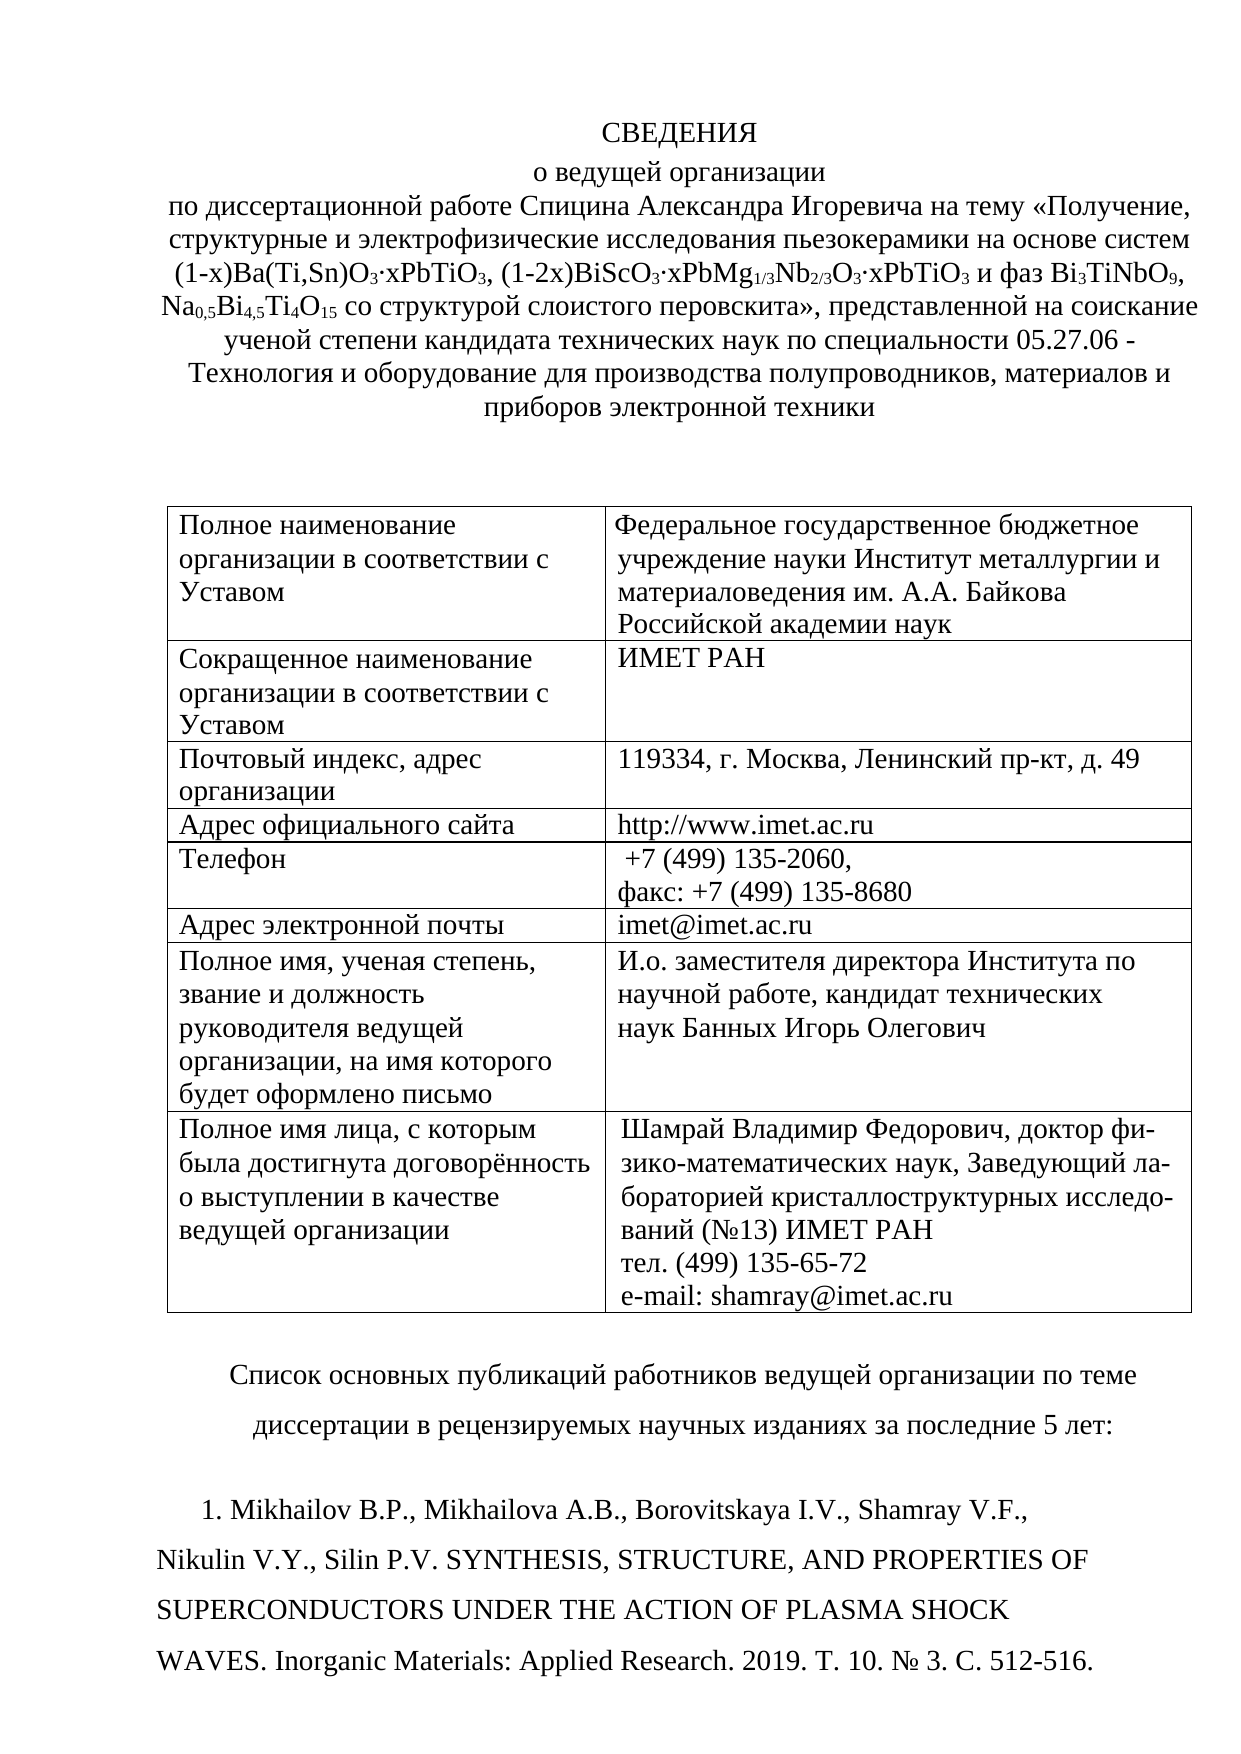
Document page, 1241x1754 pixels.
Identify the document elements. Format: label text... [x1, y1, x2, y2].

table_cell imet@imet.ac.ru [606, 909, 1191, 942]
table_cell 119334, г. Москва, Ленинский пр-кт, д. 49 [606, 742, 1191, 808]
text Список основных публикаций работников ведущей организации по теме диссертации в рецензируемых научных изданиях за последние 5 лет: [177, 1357, 1189, 1441]
table_header Полное наименование организации в соответствии с Уставом [168, 507, 605, 640]
table_cell Телефон [168, 843, 605, 908]
table_cell Адрес электронной почты [168, 909, 605, 942]
table_cell Шамрай Владимир Федорович, доктор фи- зико-математических наук, Заведующий ла- бораторией кристаллоструктурных исследо- ваний (№13) ИМЕТ РАН тел. (499) 135-65-72 e-mail: shamray@imet.ac.ru [606, 1112, 1191, 1312]
table_cell http://www.imet.ac.ru [606, 809, 1191, 841]
table_cell Полное имя, ученая степень, звание и должность руководителя ведущей организации, на имя которого будет оформлено письмо [168, 943, 605, 1111]
table_cell Почтовый индекс, адрес организации [168, 742, 605, 808]
table_cell +7 (499) 135-2060, факс: +7 (499) 135-8680 [606, 843, 1191, 908]
text СВЕДЕНИЯ [531, 115, 828, 149]
table_cell И.о. заместителя директора Института по научной работе, кандидат технических наук Банных Игорь Олегович [606, 943, 1191, 1111]
text о ведущей организации [531, 154, 828, 188]
table_cell Полное имя лица, с которым была достигнута договорённость о выступлении в качестве ведущей организации [168, 1112, 605, 1312]
text по диссертационной работе Спицина Александра Игоревича на тему «Получение, структурные и электрофизические исследования пьезокерамики на основе систем (1-x)Ba(Ti,Sn)O3∙xPbTiO3, (1-2x)BiScO3∙xPbMg1/3Nb2/3O3∙xPbTiO3 и фаз Bi3TiNbO9, Na0,5Bi4,5Ti4O15 со структурой слоистого перовскита», представленной на соискание ученой степени кандидата технических наук по специальности 05.27.06 - Технология и оборудование для производства полупроводников, материалов и приборов электронной техники [156, 188, 1203, 422]
list 1. Mikhailov B.P., Mikhailova A.B., Borovitskaya I.V., Shamray V.F., Nikulin V.Y., Silin P.V. SYNTHESIS, STRUCTURE, AND PROPERTIES OF SUPERCONDUCTORS UNDER THE ACTION OF PLASMA SHOCK WAVES. Inorganic Materials: Applied Research. 2019. Т. 10. № 3. С. 512-516. [156, 1492, 1115, 1676]
table_cell Адрес официального сайта [168, 809, 605, 841]
table_cell Сокращенное наименование организации в соответствии с Уставом [168, 641, 605, 741]
table_header Федеральное государственное бюджетное учреждение науки Институт металлургии и материаловедения им. А.А. Байкова Российской академии наук [606, 507, 1191, 640]
table_cell ИМЕТ РАН [606, 641, 1191, 741]
